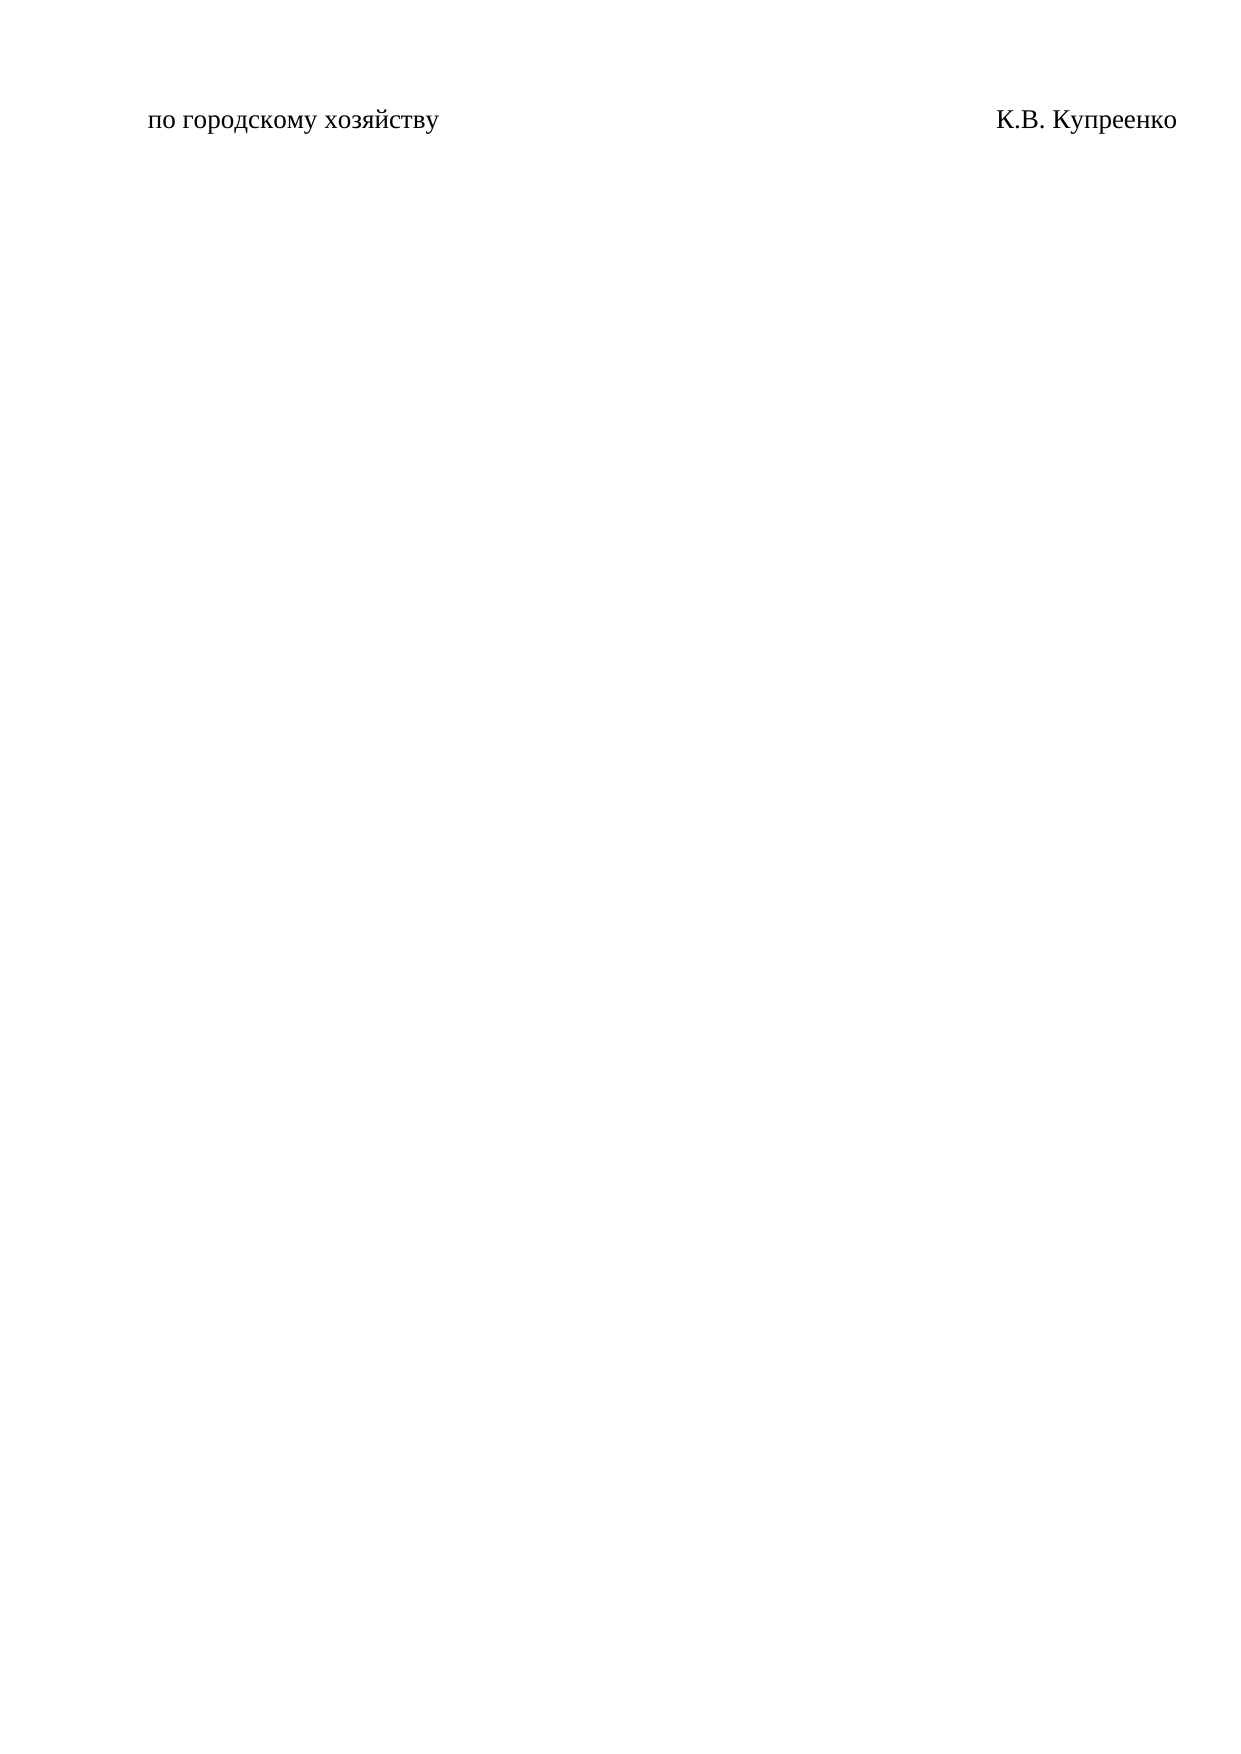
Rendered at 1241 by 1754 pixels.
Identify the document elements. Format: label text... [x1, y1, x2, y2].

text по городскому хозяйству К.В. Купреенко [148, 103, 1181, 134]
